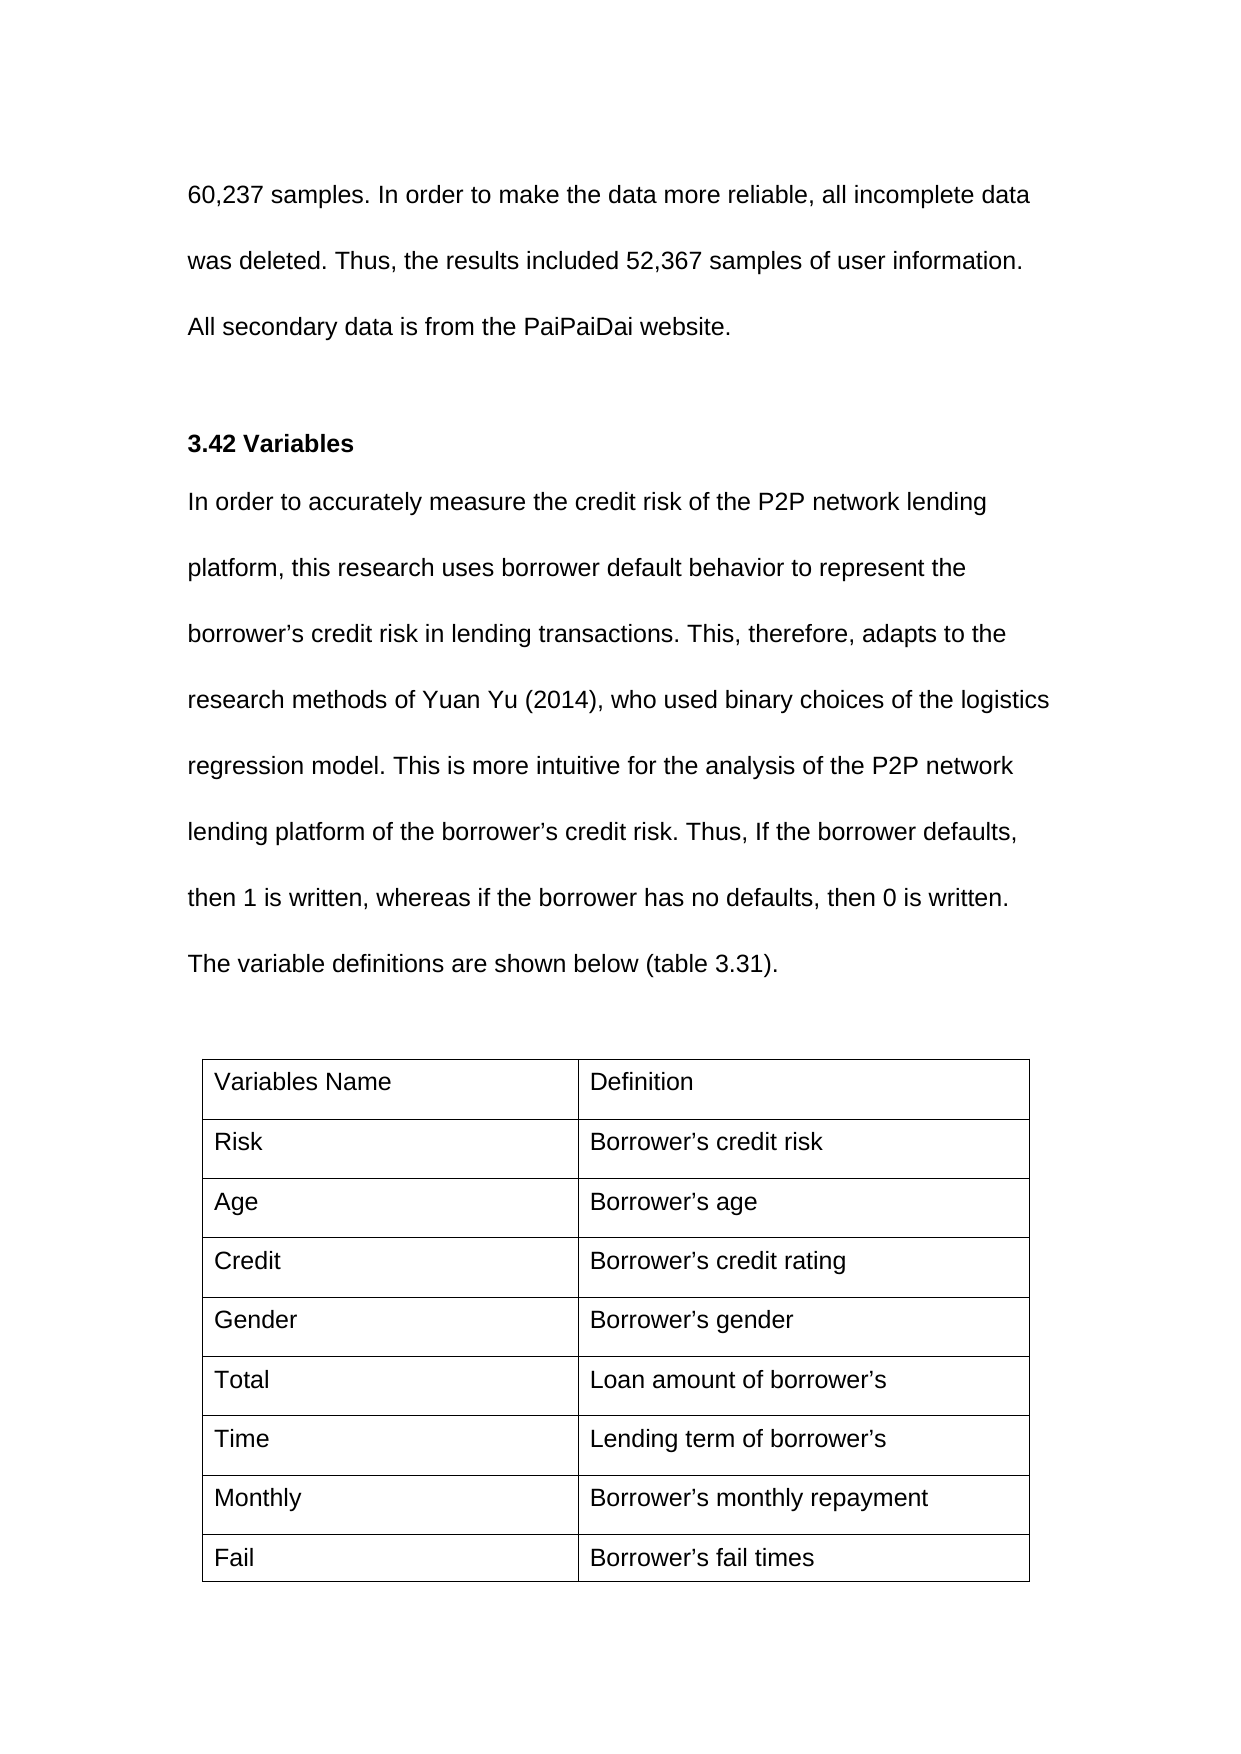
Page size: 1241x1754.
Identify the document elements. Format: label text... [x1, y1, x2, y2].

table_header Definition [579, 1060, 1029, 1118]
table_cell Risk [203, 1120, 578, 1178]
text 3.42 Variables [187, 421, 1053, 465]
table_cell Borrower’s gender [579, 1298, 1029, 1356]
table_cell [579, 1535, 1029, 1581]
table_cell Borrower’s monthly repayment [579, 1476, 1029, 1534]
table_cell Monthly [203, 1476, 578, 1534]
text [187, 172, 1053, 348]
text In order to accurately measure the credit risk of the P2P network lending platform, this research uses borrower default behavior to represent the borrower’s credit risk in lending transactions. This, therefore, adapts to the research methods of Yuan Yu (2014), who used binary choices of the logistics regression model. This is more intuitive for the analysis of the P2P network lending platform of the borrower’s credit risk. Thus, If the borrower defaults, then 1 is written, whereas if the borrower has no defaults, then 0 is written. The variable definitions are shown below (table 3.31). [187, 479, 1053, 986]
table_cell Borrower’s credit risk [579, 1120, 1029, 1178]
table_cell Lending term of borrower’s [579, 1416, 1029, 1475]
table_cell Gender [203, 1298, 578, 1356]
table_cell Borrower’s credit rating [579, 1238, 1029, 1297]
table_cell Borrower’s age [579, 1179, 1029, 1237]
table_cell Fail [203, 1535, 578, 1581]
table_header Variables Name [203, 1060, 578, 1118]
table_cell Time [203, 1416, 578, 1475]
table_cell Age [203, 1179, 578, 1237]
table_cell Credit [203, 1238, 578, 1297]
table_cell Total [203, 1357, 578, 1415]
table_cell Loan amount of borrower’s [579, 1357, 1029, 1415]
